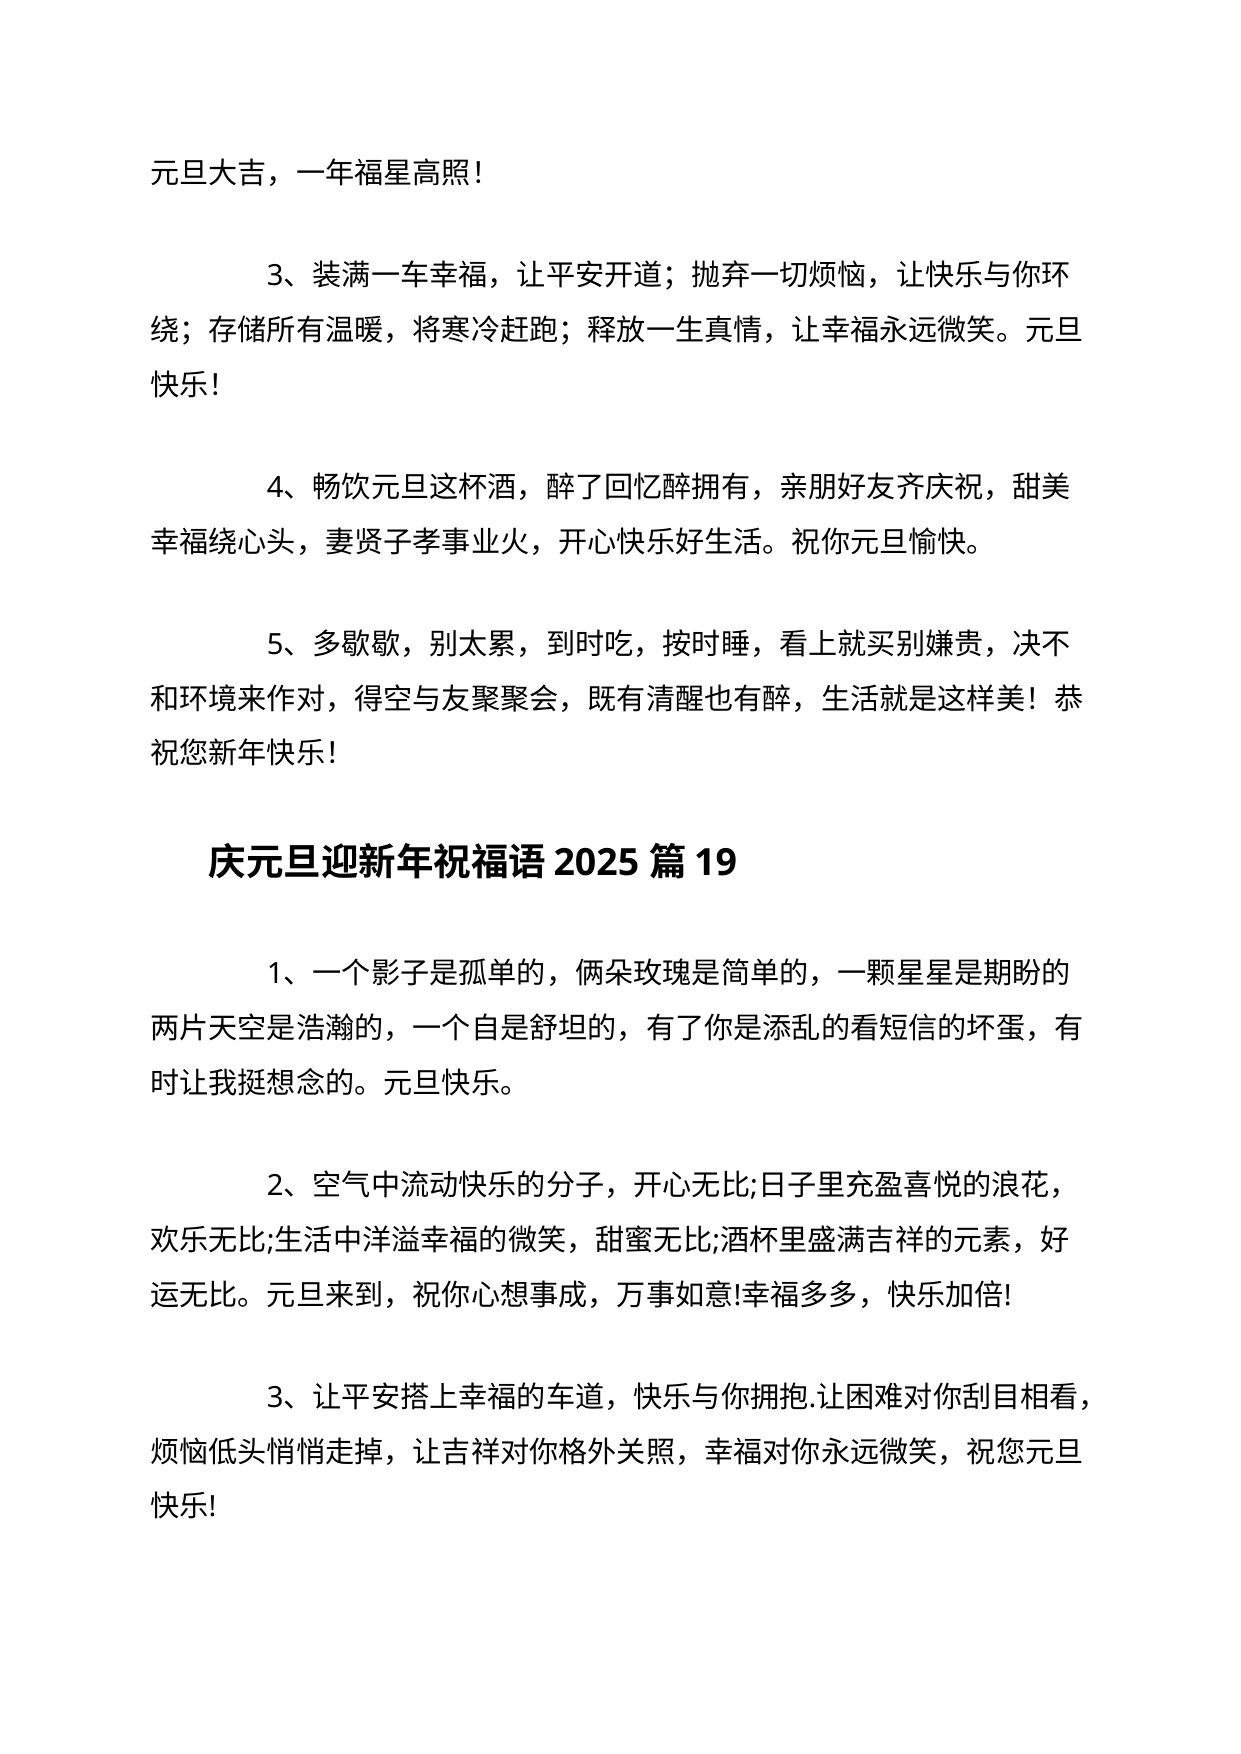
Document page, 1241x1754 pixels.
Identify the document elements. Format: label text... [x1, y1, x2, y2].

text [150, 150, 1090, 192]
text 4、畅饮元旦这杯酒，醉了回忆醉拥有，亲朋好友齐庆祝，甜美幸福绕心头，妻贤子孝事业火，开心快乐好生活。祝你元旦愉快。 [150, 463, 1090, 561]
text 1、一个影子是孤单的，俩朵玫瑰是简单的，一颗星星是期盼的两片天空是浩瀚的，一个自是舒坦的，有了你是添乱的看短信的坏蛋，有时让我挺想念的。元旦快乐。 [150, 949, 1090, 1102]
text 2、空气中流动快乐的分子，开心无比;日子里充盈喜悦的浪花，欢乐无比;生活中洋溢幸福的微笑，甜蜜无比;酒杯里盛满吉祥的元素，好运无比。元旦来到，祝你心想事成，万事如意!幸福多多，快乐加倍! [150, 1161, 1090, 1313]
text 庆元旦迎新年祝福语2025 篇19 [150, 832, 1090, 886]
text 3、让平安搭上幸福的车道，快乐与你拥抱.让困难对你刮目相看，烦恼低头悄悄走掉，让吉祥对你格外关照，幸福对你永远微笑，祝您元旦快乐! [150, 1373, 1090, 1525]
text 3、装满一车幸福，让平安开道；抛弃一切烦恼，让快乐与你环绕；存储所有温暖，将寒冷赶跑；释放一生真情，让幸福永远微笑。元旦快乐！ [150, 252, 1090, 404]
text 5、多歇歇，别太累，到时吃，按时睡，看上就买别嫌贵，决不和环境来作对，得空与友聚聚会，既有清醒也有醉，生活就是这样美！恭祝您新年快乐！ [150, 620, 1090, 772]
